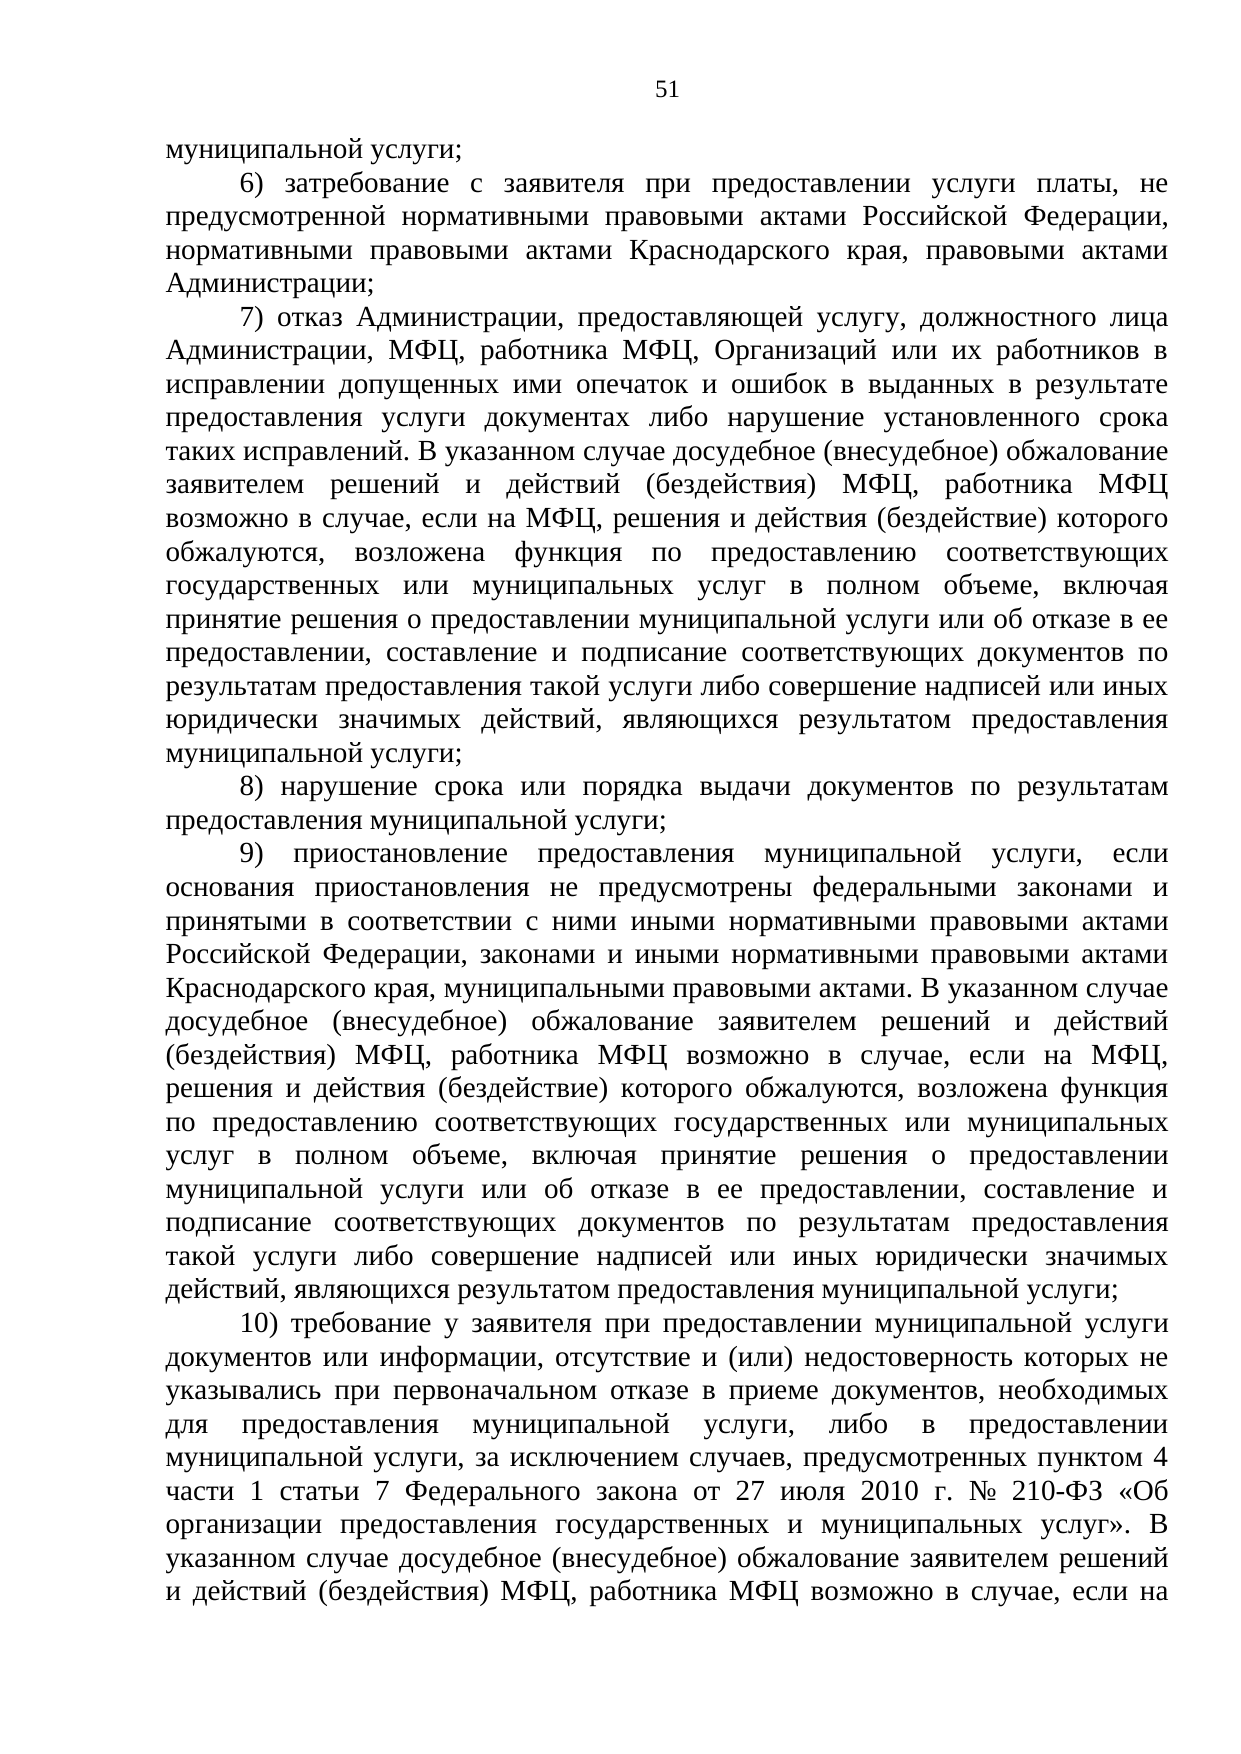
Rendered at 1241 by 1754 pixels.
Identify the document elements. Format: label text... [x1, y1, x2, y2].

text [165, 1305, 1169, 1607]
text 6) затребование с заявителя при предоставлении услуги платы, не предусмотренной нормативными правовыми актами Российской Федерации, нормативными правовыми актами Краснодарского края, правовыми актами Администрации; [165, 165, 1169, 299]
text 7) отказ Администрации, предоставляющей услугу, должностного лица Администрации, МФЦ, работника МФЦ, Организаций или их работников в исправлении допущенных ими опечаток и ошибок в выданных в результате предоставления услуги документах либо нарушение установленного срока таких исправлений. В указанном случае досудебное (внесудебное) обжалование заявителем решений и действий (бездействия) МФЦ, работника МФЦ возможно в случае, если на МФЦ, решения и действия (бездействие) которого обжалуются, возложена функция по предоставлению соответствующих государственных или муниципальных услуг в полном объеме, включая принятие решения о предоставлении муниципальной услуги или об отказе в ее предоставлении, составление и подписание соответствующих документов по результатам предоставления такой услуги либо совершение надписей или иных юридически значимых действий, являющихся результатом предоставления муниципальной услуги; [165, 299, 1169, 768]
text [165, 131, 1169, 165]
text 9) приостановление предоставления муниципальной услуги, если основания приостановления не предусмотрены федеральными законами и принятыми в соответствии с ними иными нормативными правовыми актами Российской Федерации, законами и иными нормативными правовыми актами Краснодарского края, муниципальными правовыми актами. В указанном случае досудебное (внесудебное) обжалование заявителем решений и действий (бездействия) МФЦ, работника МФЦ возможно в случае, если на МФЦ, решения и действия (бездействие) которого обжалуются, возложена функция по предоставлению соответствующих государственных или муниципальных услуг в полном объеме, включая принятие решения о предоставлении муниципальной услуги или об отказе в ее предоставлении, составление и подписание соответствующих документов по результатам предоставления такой услуги либо совершение надписей или иных юридически значимых действий, являющихся результатом предоставления муниципальной услуги; [165, 836, 1169, 1305]
text 8) нарушение срока или порядка выдачи документов по результатам предоставления муниципальной услуги; [165, 768, 1169, 836]
